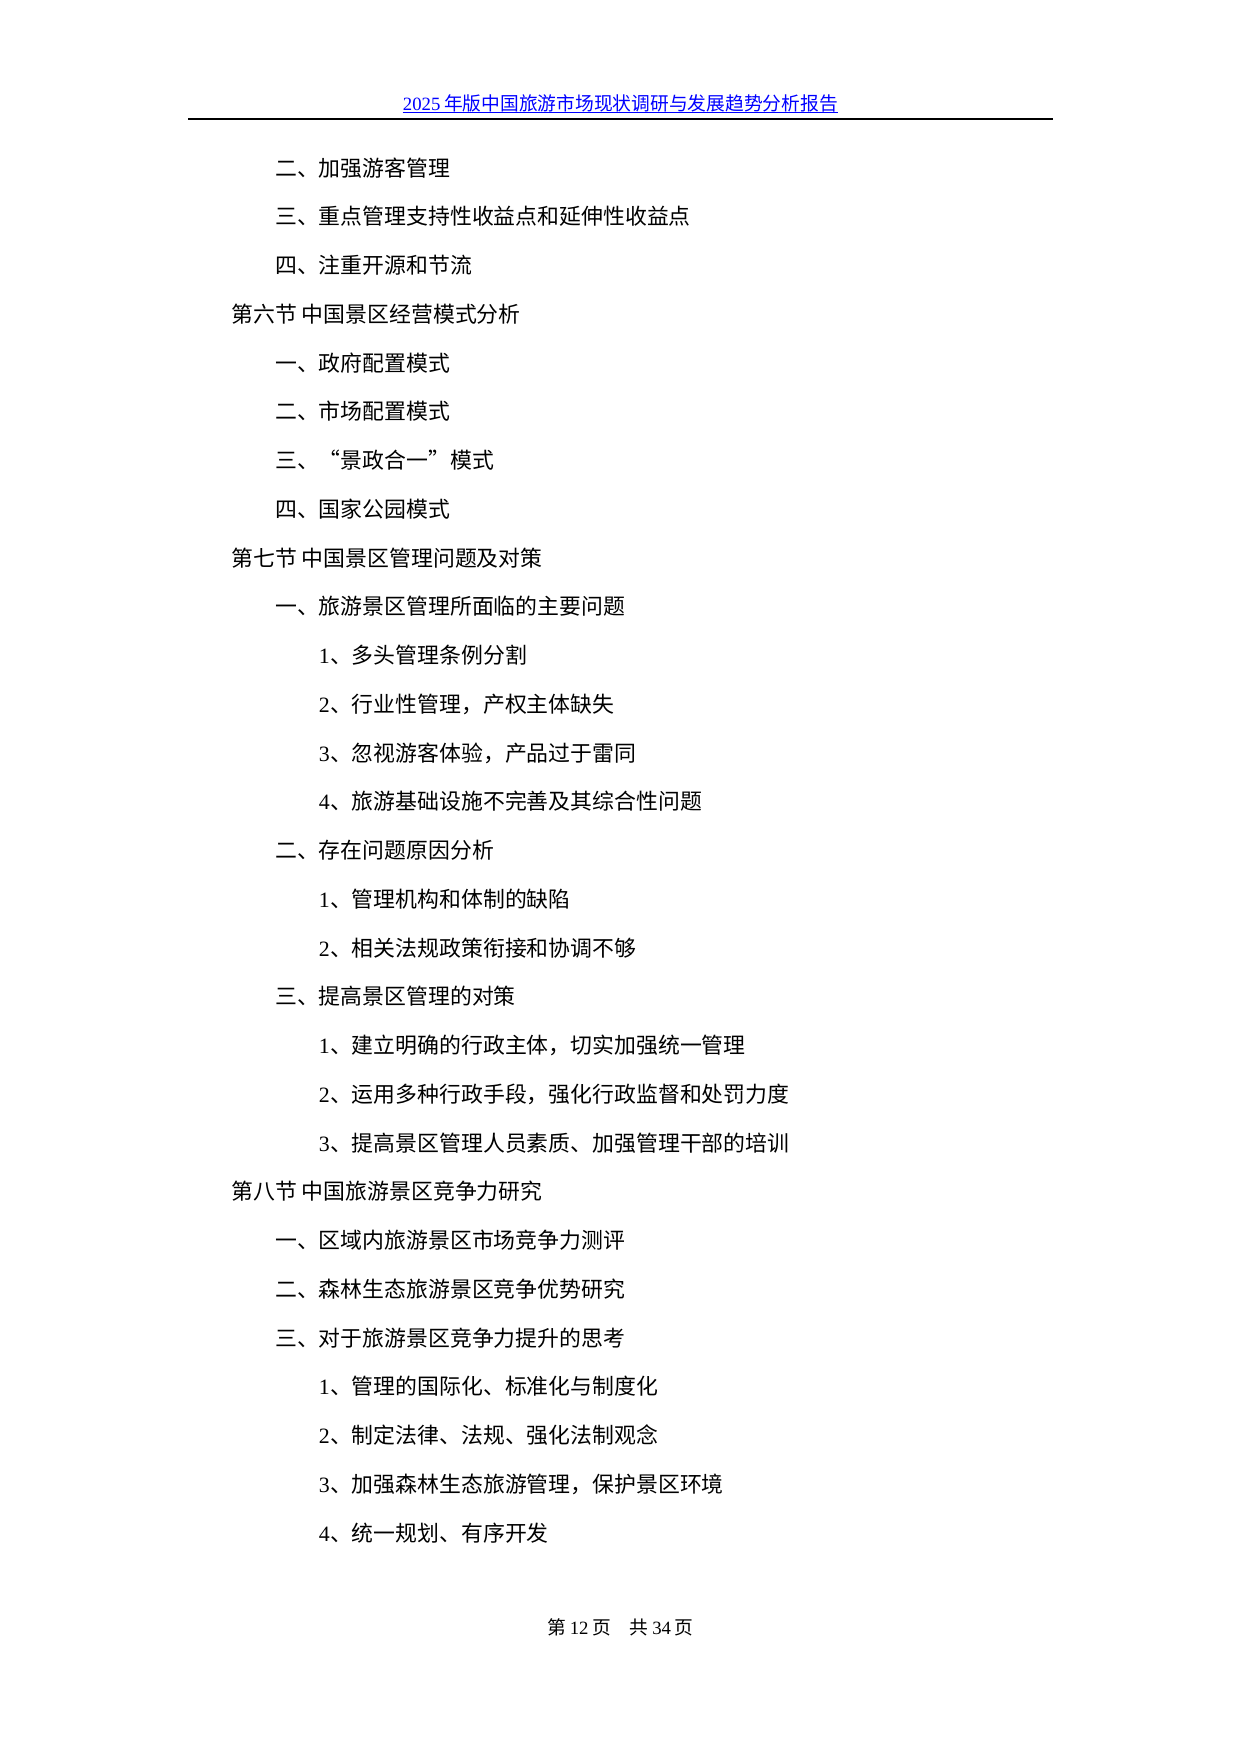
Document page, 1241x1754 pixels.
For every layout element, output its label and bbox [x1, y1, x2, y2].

text [187, 150, 1053, 1548]
